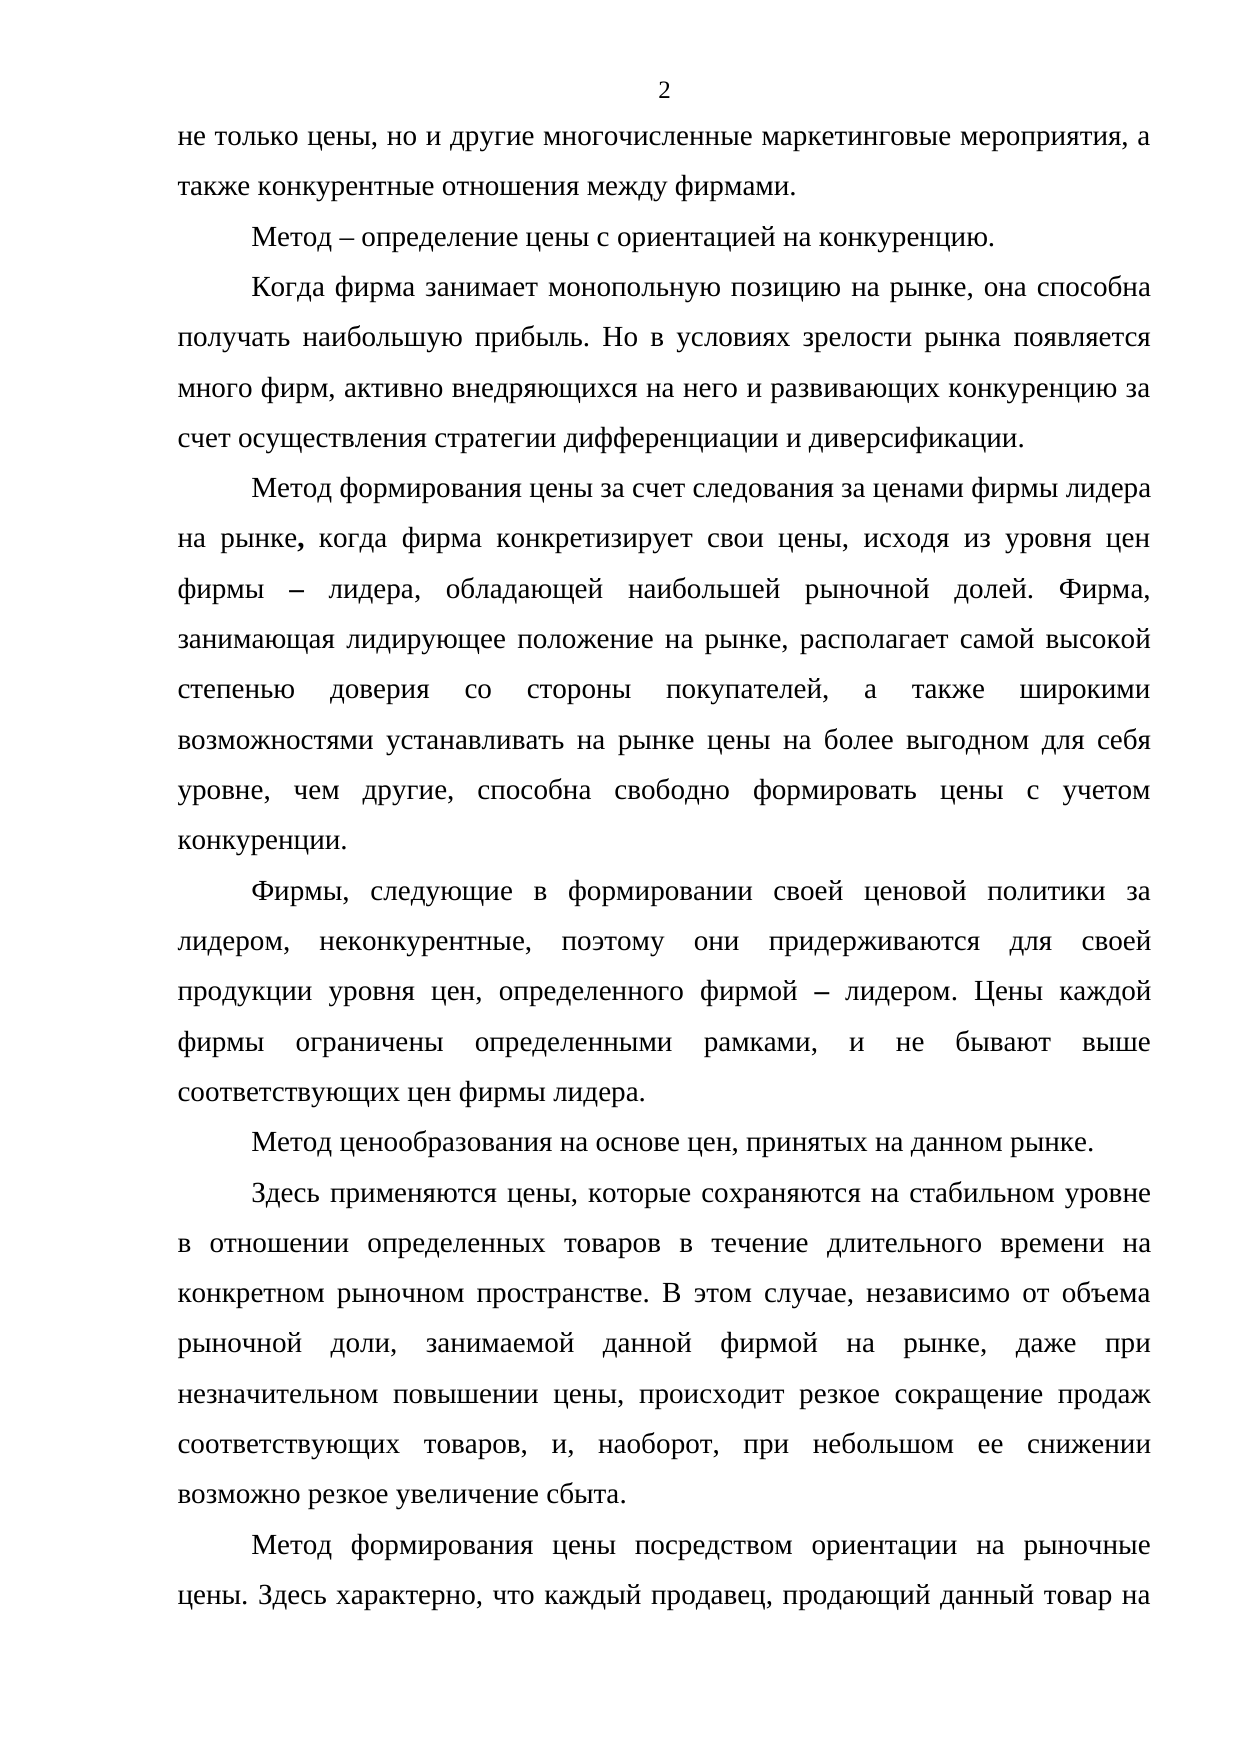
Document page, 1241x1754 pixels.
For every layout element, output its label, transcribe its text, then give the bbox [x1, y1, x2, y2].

text Метод ценообразования на основе цен, принятых на данном рынке. [177, 1124, 1152, 1158]
text Когда фирма занимает монопольную позицию на рынке, она способна получать наибольшую прибыль. Но в условиях зрелости рынка появляется много фирм, активно внедряющихся на него и развивающих конкуренцию за счет осуществления стратегии дифференциации и диверсификации. [177, 269, 1152, 453]
text Фирмы, следующие в формировании своей ценовой политики за лидером, неконкурентные, поэтому они придерживаются для своей продукции уровня цен, определенного фирмой – лидером. Цены каждой фирмы ограничены определенными рамками, и не бывают выше соответствующих цен фирмы лидера. [177, 873, 1152, 1108]
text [177, 1527, 1152, 1611]
text Метод формирования цены за счет следования за ценами фирмы лидера на рынке, когда фирма конкретизирует свои цены, исходя из уровня цен фирмы – лидера, обладающей наибольшей рыночной долей. Фирма, занимающая лидирующее положение на рынке, располагает самой высокой степенью доверия со стороны покупателей, а также широкими возможностями устанавливать на рынке цены на более выгодном для себя уровне, чем другие, способна свободно формировать цены с учетом конкуренции. [177, 470, 1152, 856]
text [177, 118, 1152, 202]
text Здесь применяются цены, которые сохраняются на стабильном уровне в отношении определенных товаров в течение длительного времени на конкретном рыночном пространстве. В этом случае, независимо от объема рыночной доли, занимаемой данной фирмой на рынке, даже при незначительном повышении цены, происходит резкое сокращение продаж соответствующих товаров, и, наоборот, при небольшом ее снижении возможно резкое увеличение сбыта. [177, 1175, 1152, 1510]
text Метод – определение цены с ориентацией на конкуренцию. [177, 219, 1152, 252]
